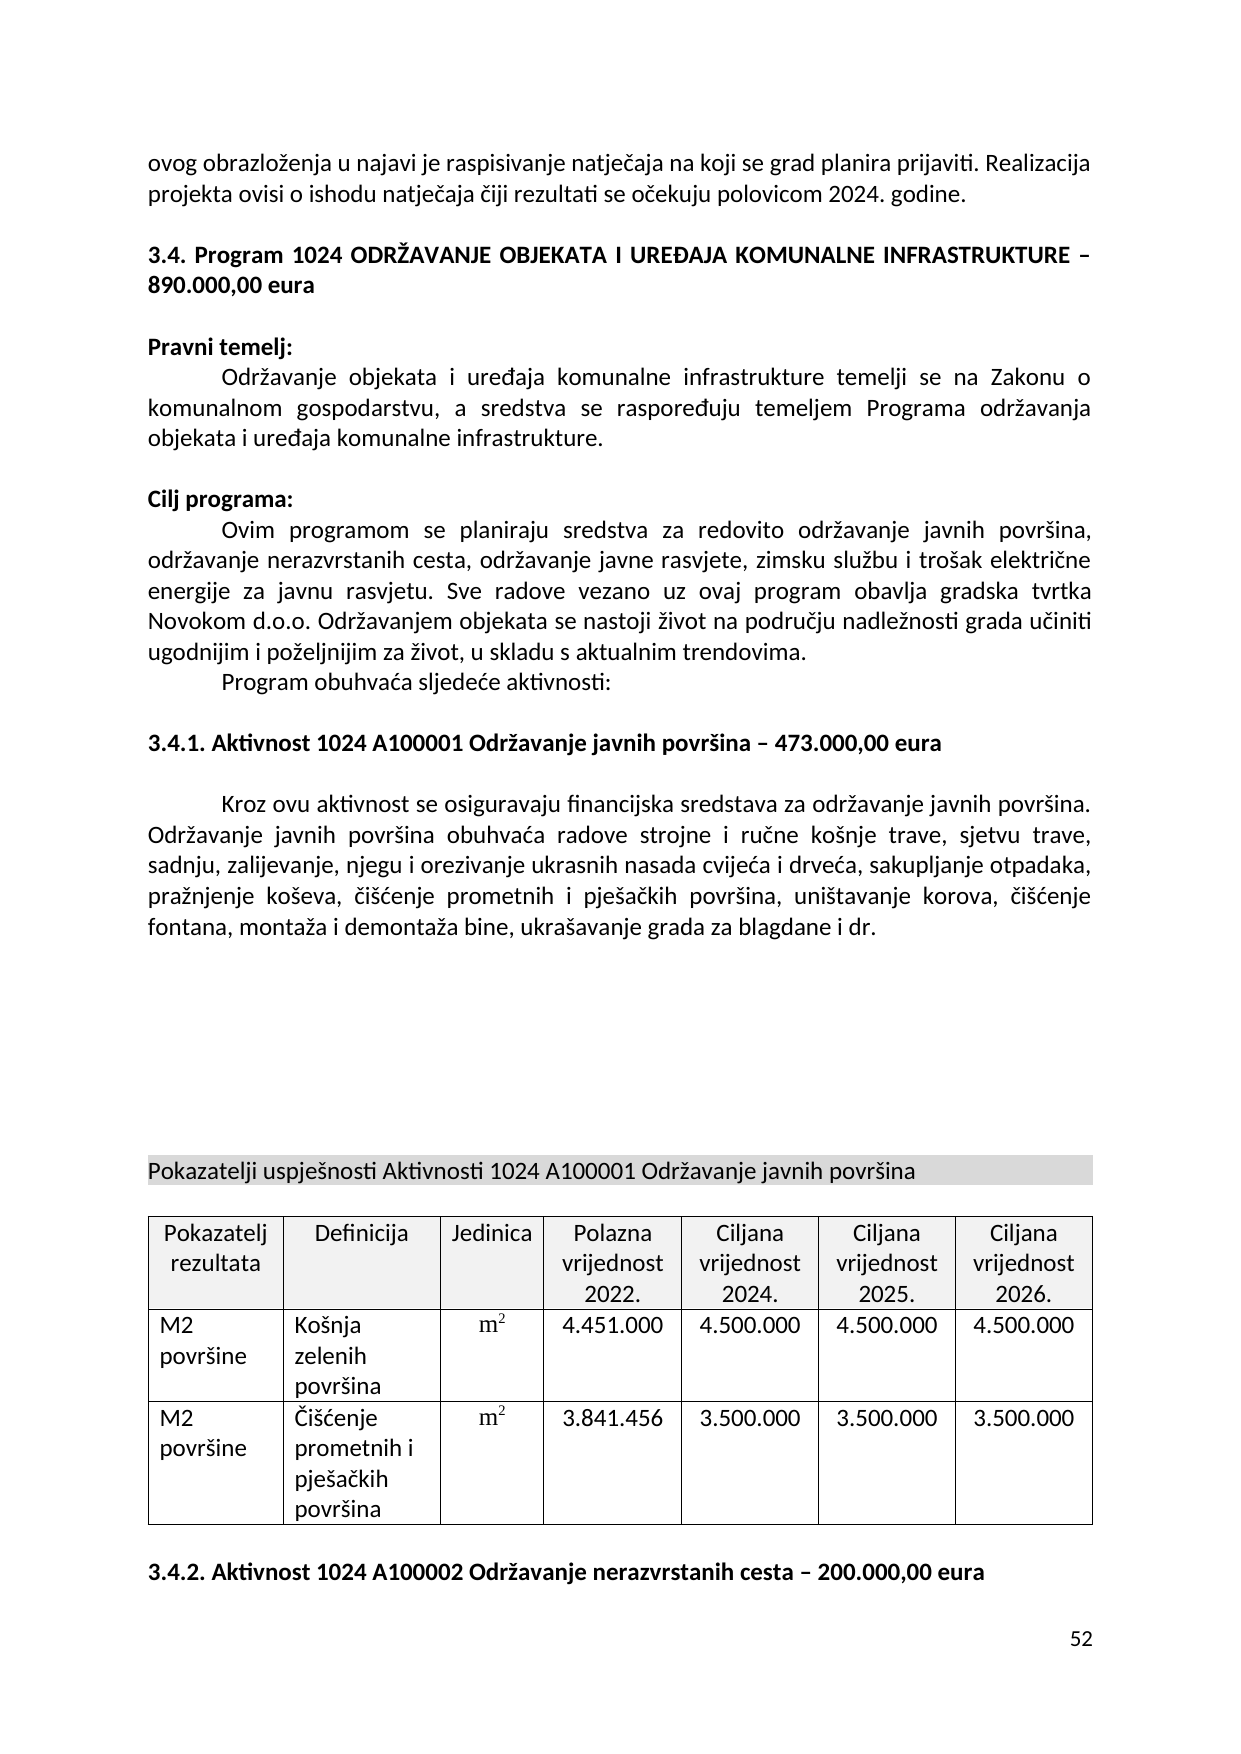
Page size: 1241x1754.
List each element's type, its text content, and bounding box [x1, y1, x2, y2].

table_header Ciljana vrijednost 2024. [682, 1217, 818, 1308]
text 3.4. Program 1024 ODRŽAVANJE OBJEKATA I UREĐAJA KOMUNALNE INFRASTRUKTURE – 890.000,00 eura [148, 239, 1093, 300]
table_cell 4.500.000 [956, 1310, 1092, 1401]
table_cell M2 površine [149, 1402, 283, 1524]
text Cilj programa: [148, 483, 1093, 514]
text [148, 148, 1093, 209]
table_cell Košnja zelenih površina [284, 1310, 440, 1401]
table_header Jedinica [441, 1217, 543, 1308]
table_cell 3.841.456 [544, 1402, 681, 1524]
table_cell 4.500.000 [819, 1310, 955, 1401]
table_header Polazna vrijednost 2022. [544, 1217, 681, 1308]
table_cell M2 površine [149, 1310, 283, 1401]
table_header Pokazatelj rezultata [149, 1217, 283, 1308]
text Održavanje objekata i uređaja komunalne infrastrukture temelji se na Zakonu o komunalnom gospodarstvu, a sredstva se raspoređuju temeljem Programa održavanja objekata i uređaja komunalne infrastrukture. [148, 361, 1093, 453]
table_cell 4.451.000 [544, 1310, 681, 1401]
table_cell 3.500.000 [819, 1402, 955, 1524]
text Kroz ovu aktivnost se osiguravaju financijska sredstava za održavanje javnih površina. Održavanje javnih površina obuhvaća radove strojne i ručne košnje trave, sjetvu trave, sadnju, zalijevanje, njegu i orezivanje ukrasnih nasada cvijeća i drveća, sakupljanje otpadaka, pražnjenje koševa, čišćenje prometnih i pješačkih površina, uništavanje korova, čišćenje fontana, montaža i demontaža bine, ukrašavanje grada za blagdane i dr. [148, 788, 1093, 941]
table_cell 3.500.000 [956, 1402, 1092, 1524]
table_cell 3.500.000 [682, 1402, 818, 1524]
table_cell Čišćenje prometnih i pješačkih površina [284, 1402, 440, 1524]
table_header Ciljana vrijednost 2026. [956, 1217, 1092, 1308]
table_cell m2 [441, 1402, 543, 1524]
text 3.4.2. Aktivnost 1024 A100002 Održavanje nerazvrstanih cesta – 200.000,00 eura [148, 1556, 1093, 1586]
table_cell 4.500.000 [682, 1310, 818, 1401]
text 3.4.1. Aktivnost 1024 A100001 Održavanje javnih površina – 473.000,00 eura [148, 727, 1093, 758]
text Pokazatelji uspješnosti Aktivnosti 1024 A100001 Održavanje javnih površina [148, 1155, 1093, 1185]
text Program obuhvaća sljedeće aktivnosti: [148, 666, 1093, 697]
text Ovim programom se planiraju sredstva za redovito održavanje javnih površina, održavanje nerazvrstanih cesta, održavanje javne rasvjete, zimsku službu i trošak električne energije za javnu rasvjetu. Sve radove vezano uz ovaj program obavlja gradska tvrtka Novokom d.o.o. Održavanjem objekata se nastoji život na području nadležnosti grada učiniti ugodnijim i poželjnijim za život, u skladu s aktualnim trendovima. [148, 514, 1093, 666]
table_header Ciljana vrijednost 2025. [819, 1217, 955, 1308]
table_cell m2 [441, 1310, 543, 1401]
text Pravni temelj: [148, 331, 1093, 361]
table_header Definicija [284, 1217, 440, 1308]
